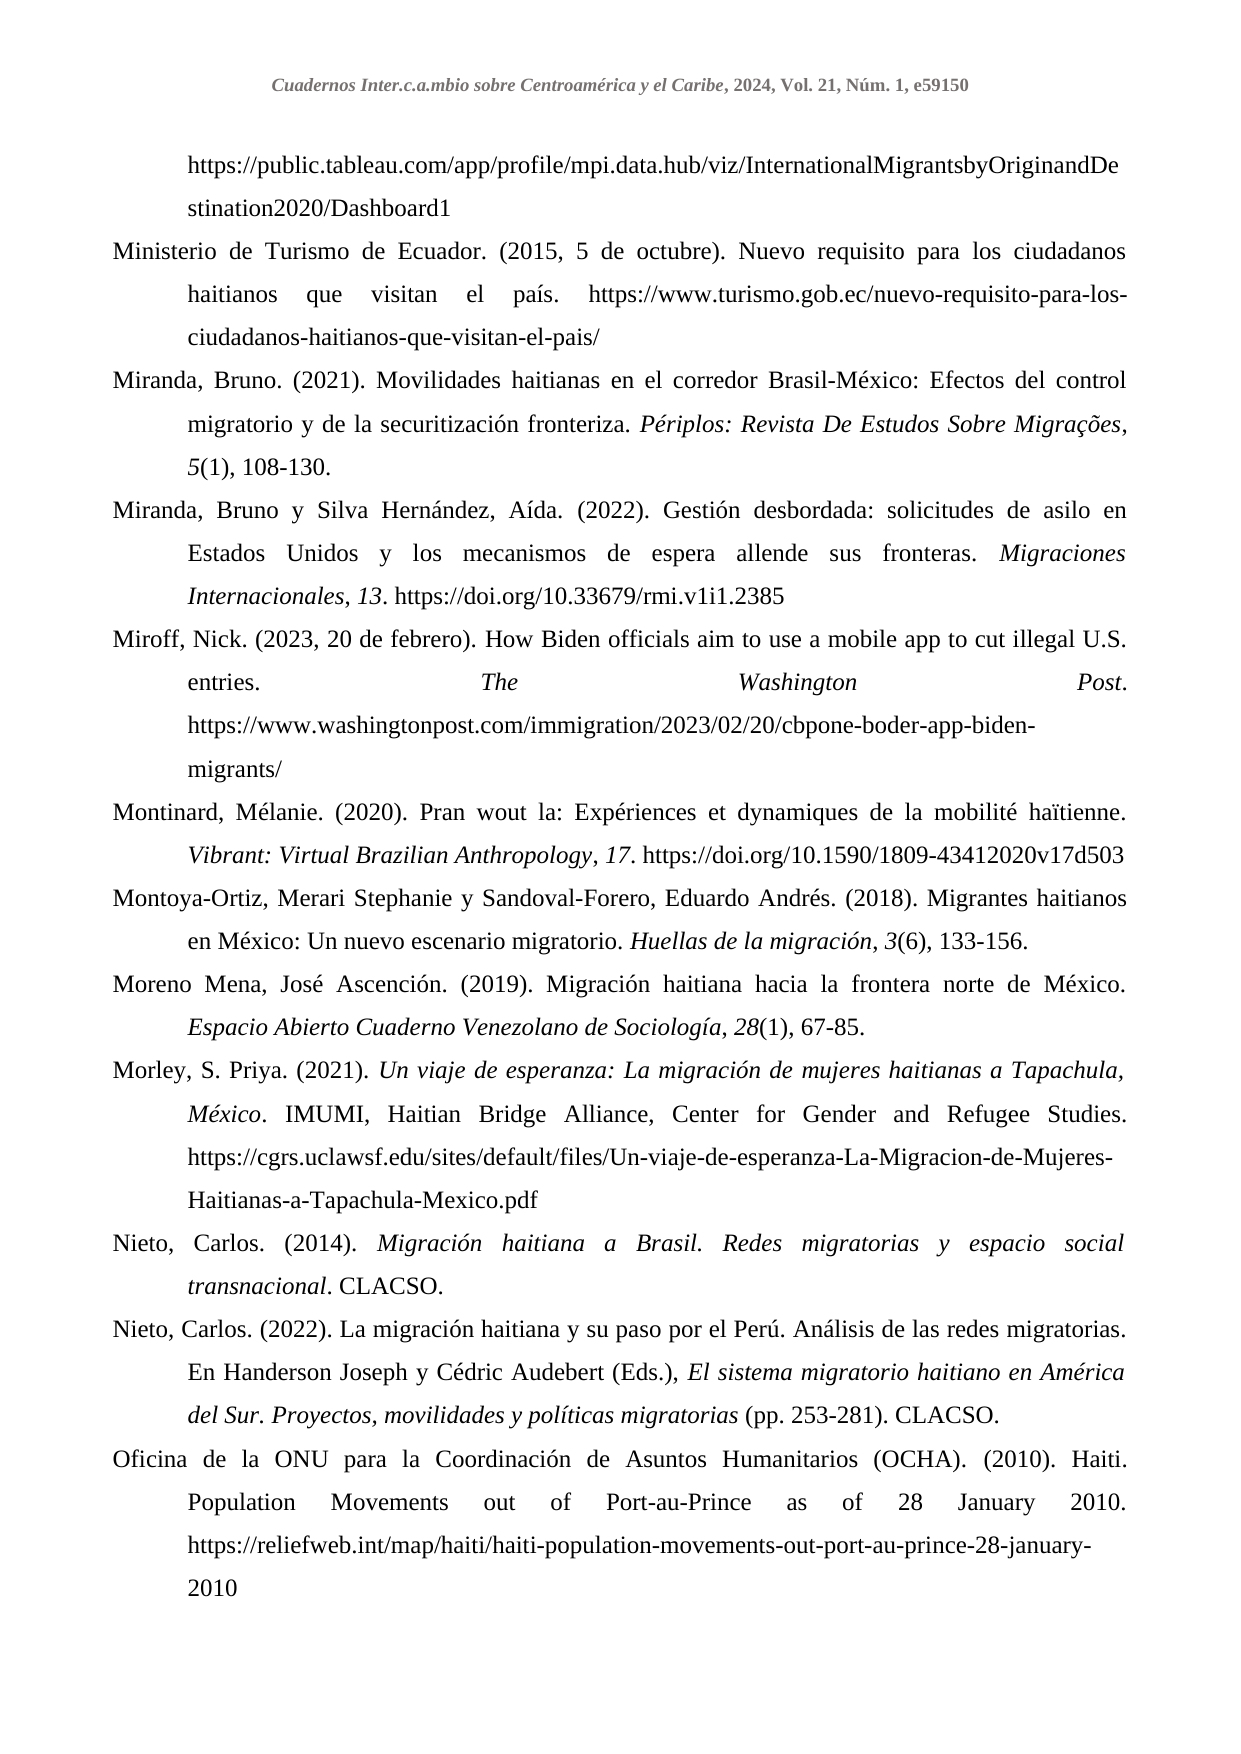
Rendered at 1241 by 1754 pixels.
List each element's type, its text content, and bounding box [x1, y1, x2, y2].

text Montinard, Mélanie. (2020). Pran wout la: Expériences et dynamiques de la mobilité haïtienne. Vibrant: Virtual Brazilian Anthropology, 17. https://doi.org/10.1590/1809-43412020v17d503 [112, 797, 1128, 869]
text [112, 150, 1128, 222]
text Nieto, Carlos. (2022). La migración haitiana y su paso por el Perú. Análisis de las redes migratorias. En Handerson Joseph y Cédric Audebert (Eds.), El sistema migratorio haitiano en América del Sur. Proyectos, movilidades y políticas migratorias (pp. 253-281). CLACSO. [112, 1314, 1128, 1429]
text Nieto, Carlos. (2014). Migración haitiana a Brasil. Redes migratorias y espacio social transnacional. CLACSO. [112, 1228, 1128, 1300]
text Miranda, Bruno. (2021). Movilidades haitianas en el corredor Brasil-México: Efectos del control migratorio y de la securitización fronteriza. Périplos: Revista De Estudos Sobre Migrações, 5(1), 108-130. [112, 366, 1128, 481]
text Miroff, Nick. (2023, 20 de febrero). How Biden officials aim to use a mobile app to cut illegal U.S. entries. The Washington Post. https://www.washingtonpost.com/immigration/2023/02/20/cbpone-boder-app-biden-migrants/ [112, 624, 1128, 782]
text Moreno Mena, José Ascención. (2019). Migración haitiana hacia la frontera norte de México. Espacio Abierto Cuaderno Venezolano de Sociología, 28(1), 67-85. [112, 969, 1128, 1041]
text Montoya-Ortiz, Merari Stephanie y Sandoval-Forero, Eduardo Andrés. (2018). Migrantes haitianos en México: Un nuevo escenario migratorio. Huellas de la migración, 3(6), 133-156. [112, 883, 1128, 955]
text Miranda, Bruno y Silva Hernández, Aída. (2022). Gestión desbordada: solicitudes de asilo en Estados Unidos y los mecanismos de espera allende sus fronteras. Migraciones Internacionales, 13. https://doi.org/10.33679/rmi.v1i1.2385 [112, 495, 1128, 610]
text Oficina de la ONU para la Coordinación de Asuntos Humanitarios (OCHA). (2010). Haiti. Population Movements out of Port-au-Prince as of 28 January 2010. https://reliefweb.int/map/haiti/haiti-population-movements-out-port-au-prince-28-january-2010 [112, 1444, 1128, 1602]
text Ministerio de Turismo de Ecuador. (2015, 5 de octubre). Nuevo requisito para los ciudadanos haitianos que visitan el país. https://www.turismo.gob.ec/nuevo-requisito-para-los-ciudadanos-haitianos-que-visitan-el-pais/ [112, 236, 1128, 351]
text Morley, S. Priya. (2021). Un viaje de esperanza: La migración de mujeres haitianas a Tapachula, México. IMUMI, Haitian Bridge Alliance, Center for Gender and Refugee Studies. https://cgrs.uclawsf.edu/sites/default/files/Un-viaje-de-esperanza-La-Migracion-de-Mujeres-Haitianas-a-Tapachula-Mexico.pdf [112, 1056, 1128, 1214]
